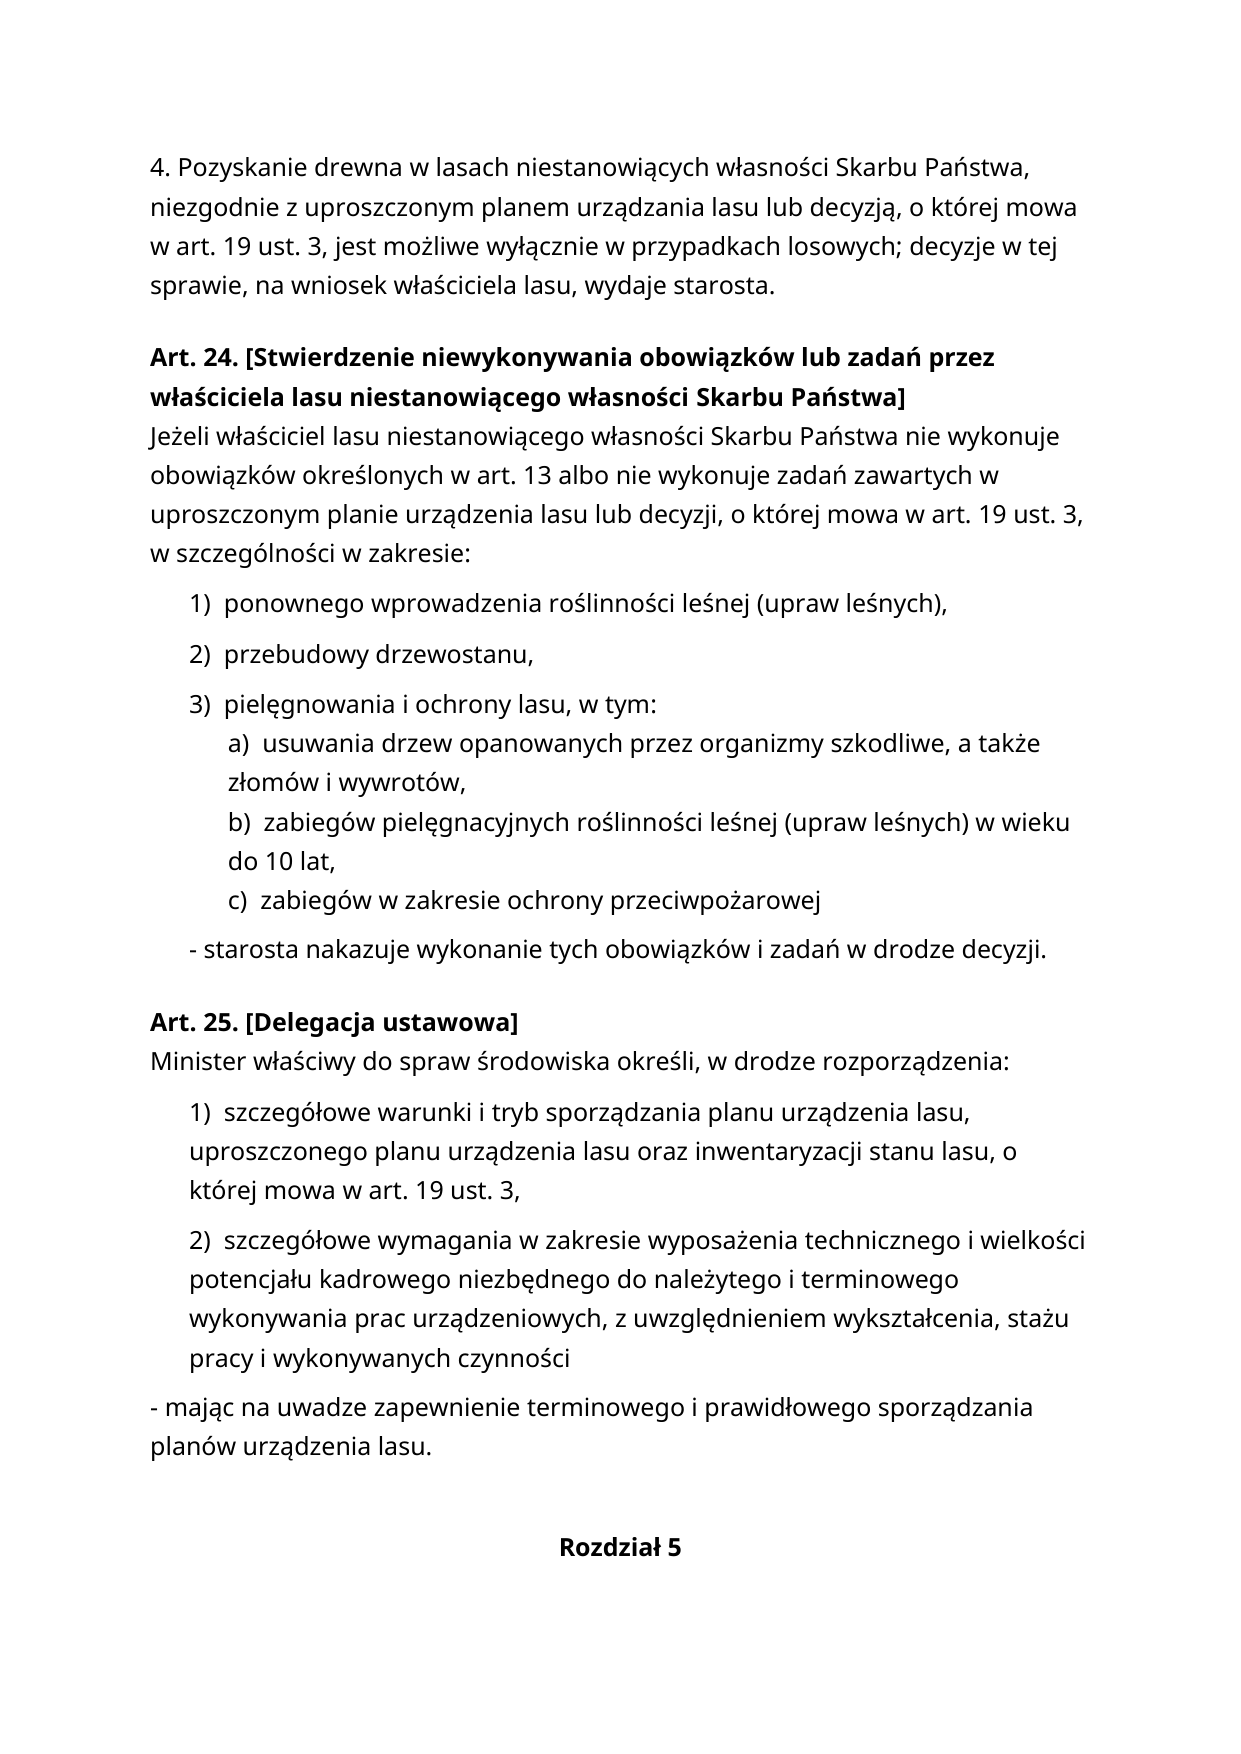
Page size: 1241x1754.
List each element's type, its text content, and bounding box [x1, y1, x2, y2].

text Minister właściwy do spraw środowiska określi, w drodze rozporządzenia: [150, 1044, 1090, 1078]
text c) zabiegów w zakresie ochrony przeciwpożarowej [228, 883, 1090, 917]
text - starosta nakazuje wykonanie tych obowiązków i zadań w drodze decyzji. [189, 932, 1090, 966]
text Art. 24. [Stwierdzenie niewykonywania obowiązków lub zadań przez właściciela lasu niestanowiącego własności Skarbu Państwa] [150, 340, 1090, 413]
text 3) pielęgnowania i ochrony lasu, w tym: [189, 687, 1090, 721]
text Rozdział 5 [150, 1529, 1090, 1563]
text 4. Pozyskanie drewna w lasach niestanowiących własności Skarbu Państwa, niezgodnie z uproszczonym planem urządzania lasu lub decyzją, o której mowa w art. 19 ust. 3, jest możliwe wyłącznie w przypadkach losowych; decyzje w tej sprawie, na wniosek właściciela lasu, wydaje starosta. [150, 150, 1090, 302]
text Jeżeli właściciel lasu niestanowiącego własności Skarbu Państwa nie wykonuje obowiązków określonych w art. 13 albo nie wykonuje zadań zawartych w uproszczonym planie urządzenia lasu lub decyzji, o której mowa w art. 19 ust. 3, w szczególności w zakresie: [150, 418, 1090, 570]
text 1) szczegółowe warunki i tryb sporządzania planu urządzenia lasu, uproszczonego planu urządzenia lasu oraz inwentaryzacji stanu lasu, o której mowa w art. 19 ust. 3, [189, 1094, 1090, 1207]
text b) zabiegów pielęgnacyjnych roślinności leśnej (upraw leśnych) w wieku do 10 lat, [228, 804, 1090, 877]
text 2) przebudowy drzewostanu, [189, 636, 1090, 671]
text Art. 25. [Delegacja ustawowa] [150, 1005, 1090, 1039]
text a) usuwania drzew opanowanych przez organizmy szkodliwe, a także złomów i wywrotów, [228, 726, 1090, 799]
text 1) ponownego wprowadzenia roślinności leśnej (upraw leśnych), [189, 586, 1090, 620]
text 2) szczegółowe wymagania w zakresie wyposażenia technicznego i wielkości potencjału kadrowego niezbędnego do należytego i terminowego wykonywania prac urządzeniowych, z uwzględnieniem wykształcenia, stażu pracy i wykonywanych czynności [189, 1223, 1090, 1374]
text - mając na uwadze zapewnienie terminowego i prawidłowego sporządzania planów urządzenia lasu. [150, 1390, 1090, 1463]
